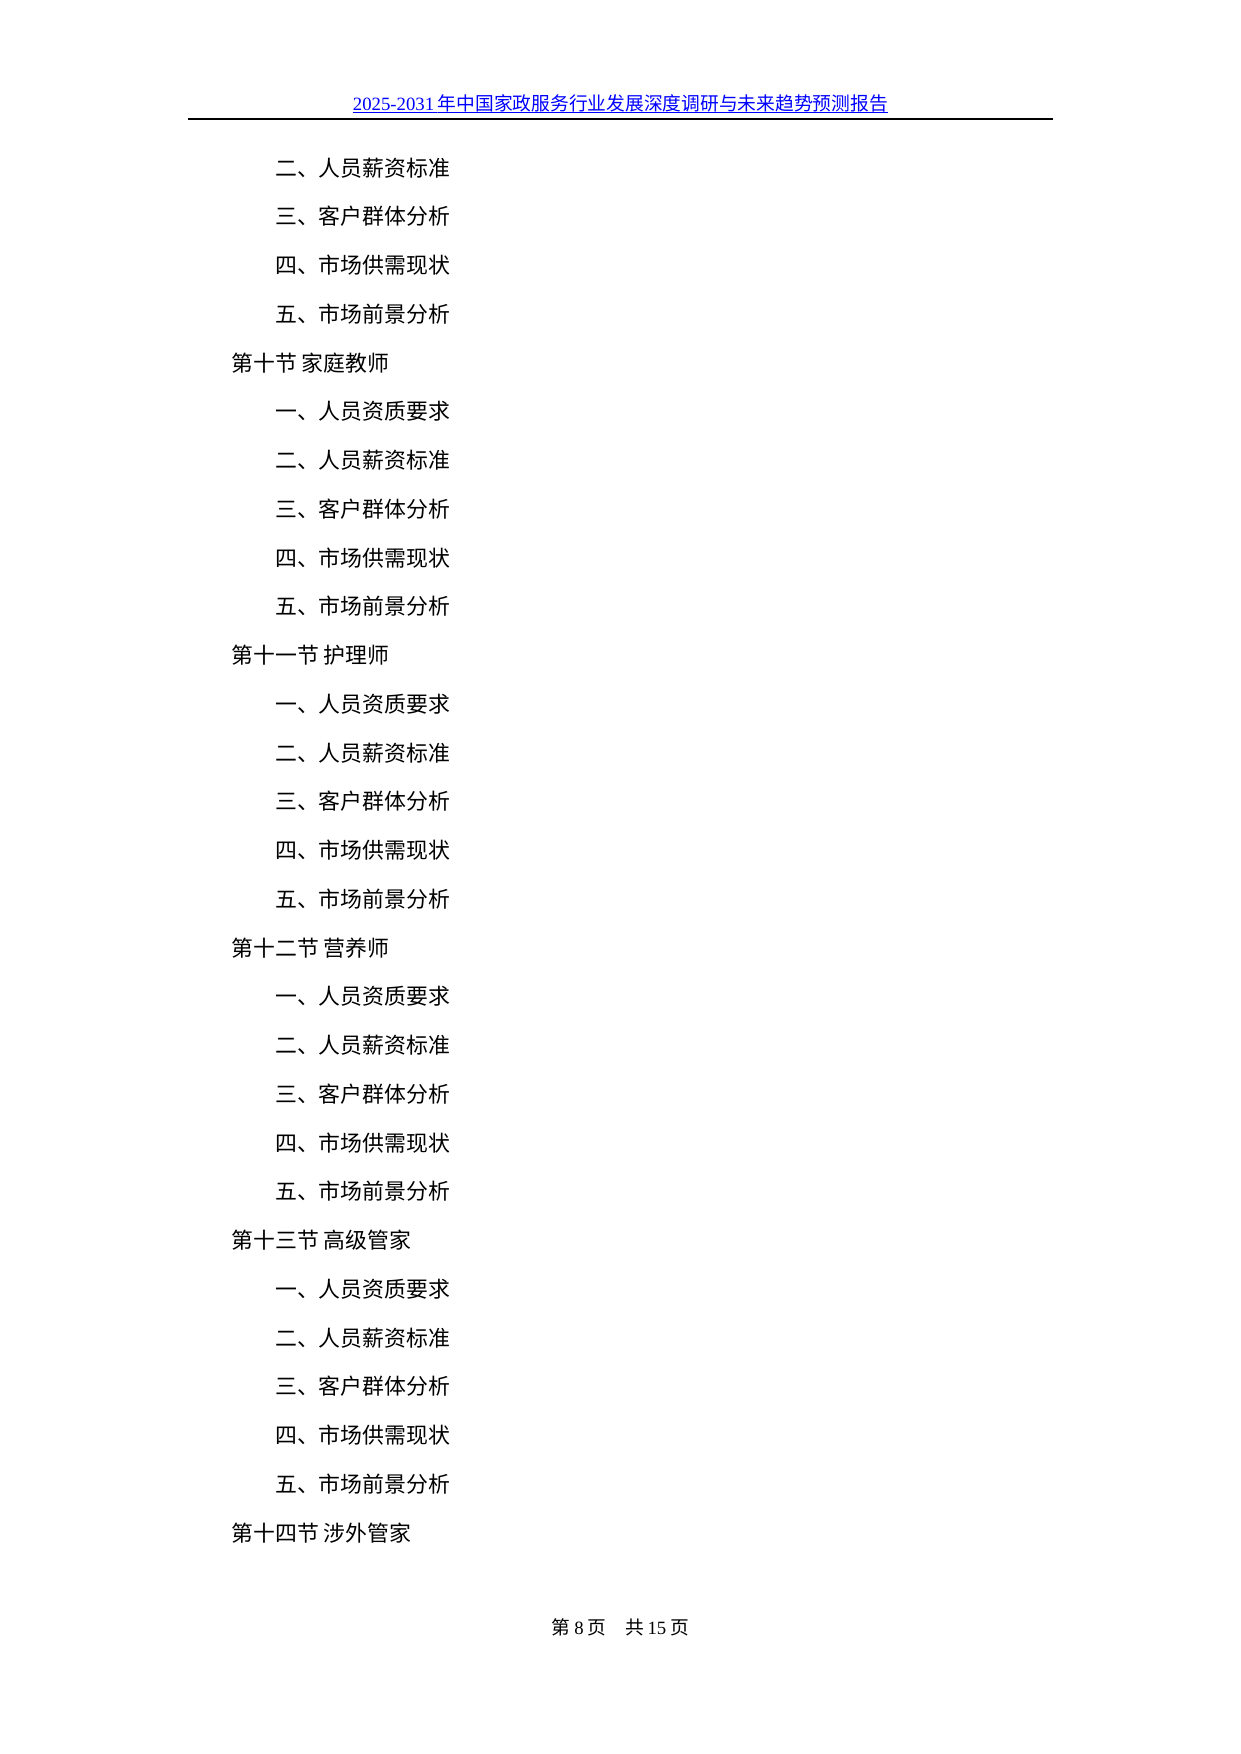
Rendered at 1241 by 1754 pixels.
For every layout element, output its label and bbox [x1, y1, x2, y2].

text [187, 150, 1053, 1548]
